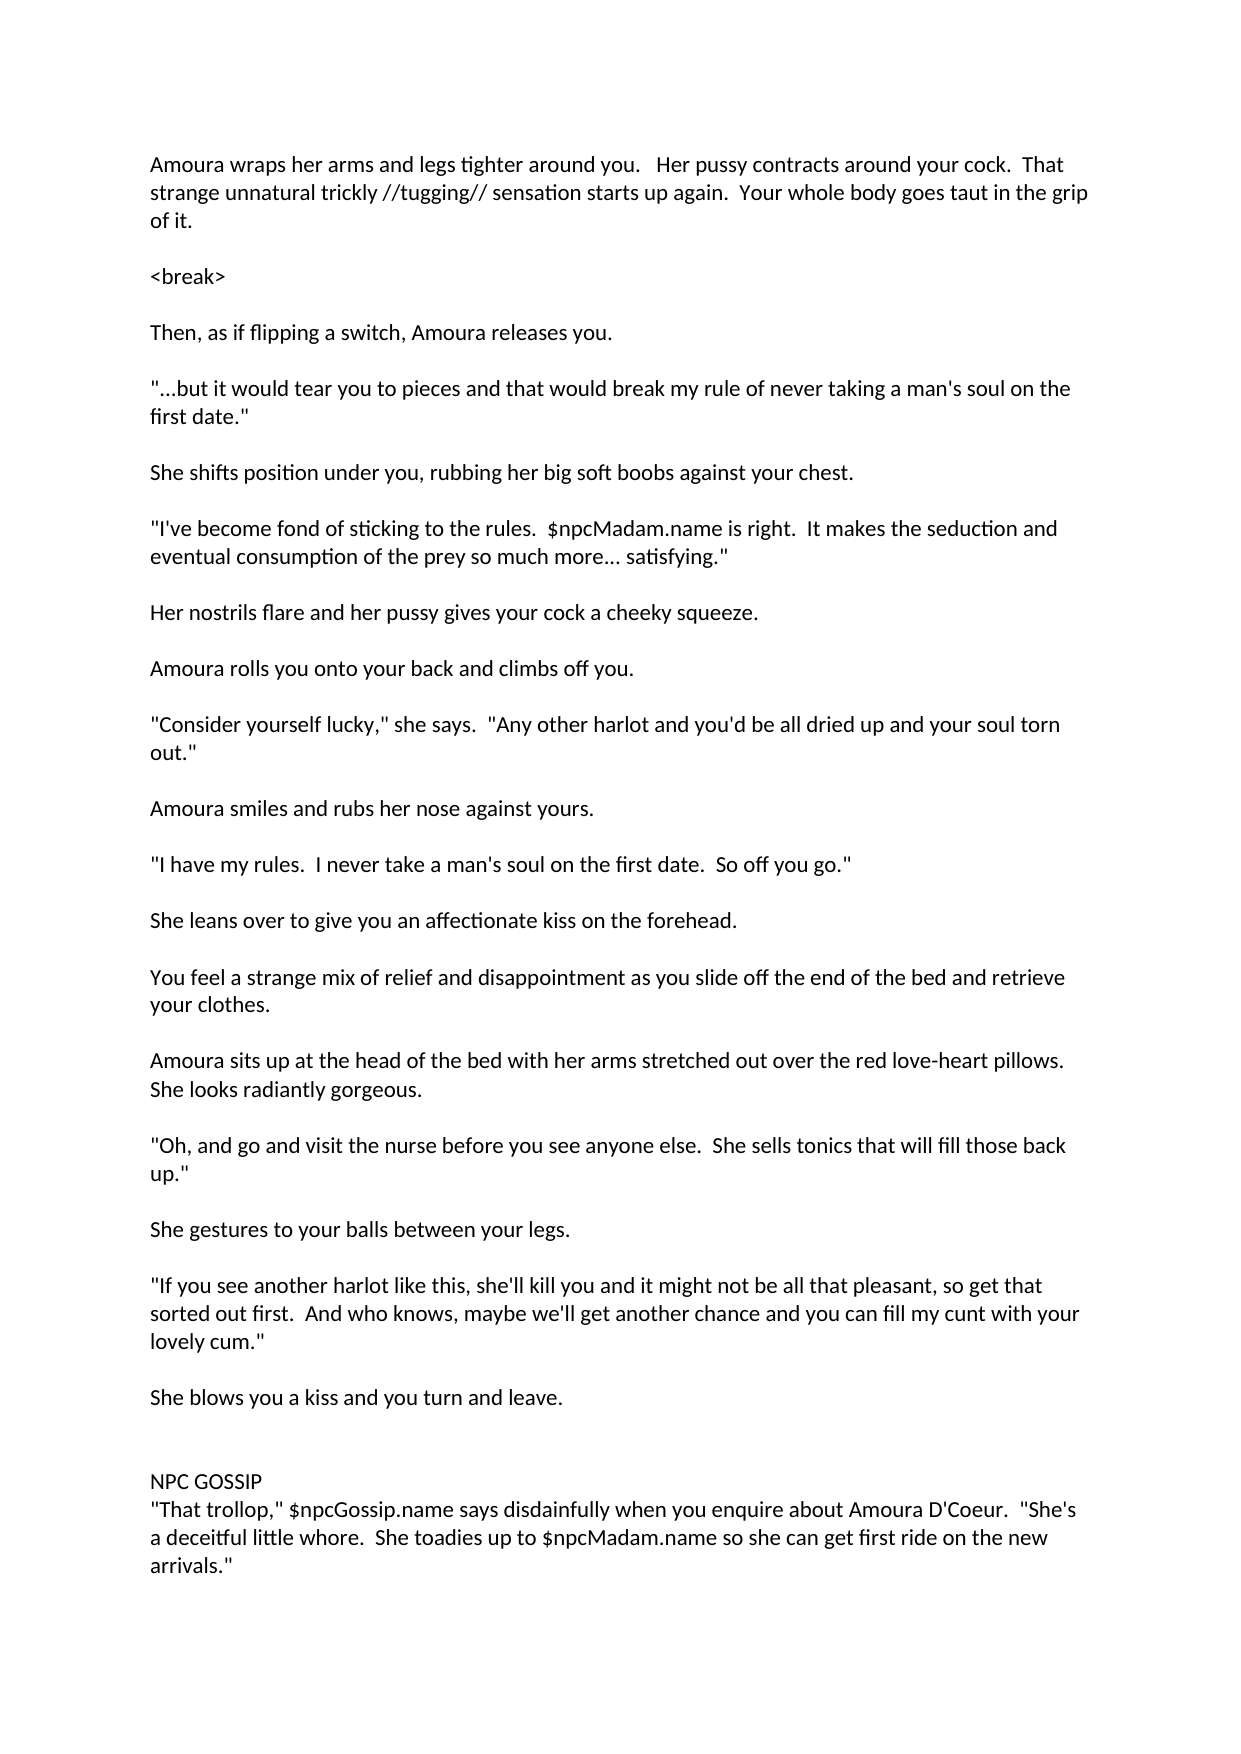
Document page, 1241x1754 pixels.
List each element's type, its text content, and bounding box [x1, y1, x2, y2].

text She leans over to give you an affectionate kiss on the forehead. [150, 907, 1090, 934]
text NPC GOSSIP [150, 1467, 1090, 1495]
text "Oh, and go and visit the nurse before you see anyone else. She sells tonics that will fill those back up." [150, 1131, 1090, 1187]
text You feel a strange mix of relief and disappointment as you slide off the end of the bed and retrieve your clothes. [150, 963, 1090, 1019]
text Amoura smiles and rubs her nose against yours. [150, 794, 1090, 822]
text "That trollop," $npcGossip.name says disdainfully when you enquire about Amoura D'Coeur. "She's a deceitful little whore. She toadies up to $npcMadam.name so she can get first ride on the new arrivals." [150, 1495, 1090, 1579]
text "I have my rules. I never take a man's soul on the first date. So off you go." [150, 851, 1090, 878]
text "I've become fond of sticking to the rules. $npcMadam.name is right. It makes the seduction and eventual consumption of the prey so much more... satisfying." [150, 514, 1090, 570]
text Amoura sits up at the head of the bed with her arms stretched out over the red love-heart pillows. She looks radiantly gorgeous. [150, 1047, 1090, 1103]
text Amoura rolls you onto your back and climbs off you. [150, 654, 1090, 682]
text Amoura wraps her arms and legs tighter around you. Her pussy contracts around your cock. That strange unnatural trickly //tugging// sensation starts up again. Your whole body goes taut in the grip of it. [150, 150, 1090, 234]
text Then, as if flipping a switch, Amoura releases you. [150, 318, 1090, 346]
text She blows you a kiss and you turn and leave. [150, 1383, 1090, 1411]
text "If you see another harlot like this, she'll kill you and it might not be all that pleasant, so get that sorted out first. And who knows, maybe we'll get another chance and you can fill my cunt with your lovely cum." [150, 1271, 1090, 1355]
text Her nostrils flare and her pussy gives your cock a cheeky squeeze. [150, 598, 1090, 626]
text She shifts position under you, rubbing her big soft boobs against your chest. [150, 458, 1090, 486]
text "...but it would tear you to pieces and that would break my rule of never taking a man's soul on the first date." [150, 374, 1090, 430]
text She gestures to your balls between your legs. [150, 1215, 1090, 1243]
text "Consider yourself lucky," she says. "Any other harlot and you'd be all dried up and your soul torn out." [150, 710, 1090, 766]
text <break> [150, 262, 1090, 290]
